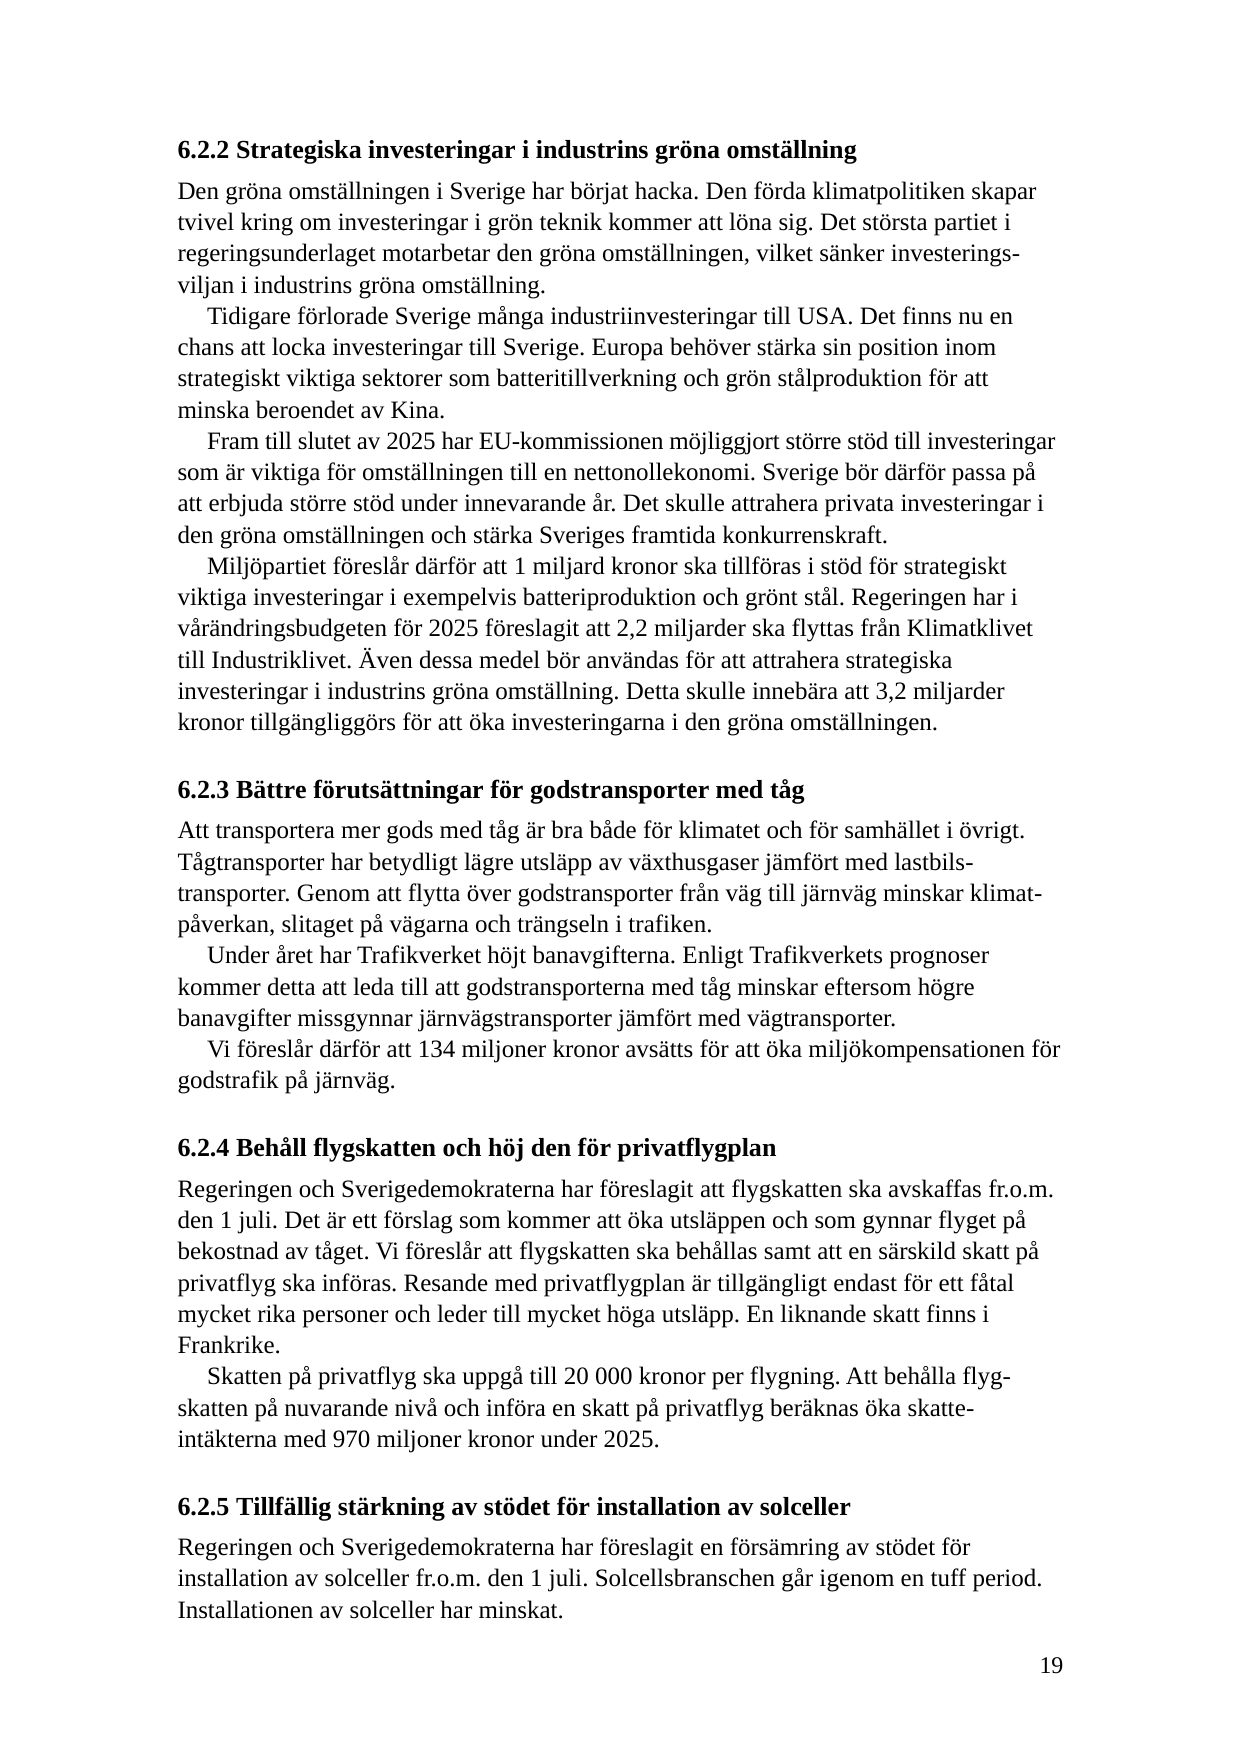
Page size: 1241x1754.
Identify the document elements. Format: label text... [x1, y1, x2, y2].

text Tillfällig stärkning av stödet för installation av solceller [177, 1490, 1063, 1521]
text Den gröna omställningen i Sverige har börjat hacka. Den förda klimatpolitiken skapar tvivel kring om investeringar i grön teknik kommer att löna sig. Det största partiet i regeringsunderlaget motarbetar den gröna omställningen, vilket sänker investeringsviljan i industrins gröna omställning. [177, 173, 1063, 298]
text Att transportera mer gods med tåg är bra både för klimatet och för samhället i övrigt. Tågtransporter har betydligt lägre utsläpp av växthusgaser jämfört med lastbilstransporter. Genom att flytta över godstransporter från väg till järnväg minskar klimatpåverkan, slitaget på vägarna och trängseln i trafiken. [177, 813, 1063, 938]
text Bättre förutsättningar för godstransporter med tåg [177, 773, 1063, 805]
text Strategiska investeringar i industrins gröna omställning [177, 134, 1063, 165]
text Regeringen och Sverigedemokraterna har föreslagit att flygskatten ska avskaffas fr.o.m. den 1 juli. Det är ett förslag som kommer att öka utsläppen och som gynnar flyget på bekostnad av tåget. Vi föreslår att flygskatten ska behållas samt att en särskild skatt på privatflyg ska införas. Resande med privatflygplan är tillgängligt endast för ett fåtal mycket rika personer och leder till mycket höga utsläpp. En liknande skatt finns i Frankrike. [177, 1171, 1063, 1359]
text Fram till slutet av 2025 har EU-kommissionen möjliggjort större stöd till investeringar som är viktiga för omställningen till en nettonollekonomi. Sverige bör därför passa på att erbjuda större stöd under innevarande år. Det skulle attrahera privata investeringar i den gröna omställningen och stärka Sveriges framtida konkurrenskraft. [177, 423, 1063, 548]
text Vi föreslår därför att 134 miljoner kronor avsätts för att öka miljökompensationen för godstrafik på järnväg. [177, 1032, 1063, 1094]
text Under året har Trafikverket höjt banavgifterna. Enligt Trafikverkets prognoser kommer detta att leda till att godstransporterna med tåg minskar eftersom högre banavgifter missgynnar järnvägstransporter jämfört med vägtransporter. [177, 938, 1063, 1032]
text Skatten på privatflyg ska uppgå till 20 000 kronor per flygning. Att behålla flygskatten på nuvarande nivå och införa en skatt på privatflyg beräknas öka skatteintäkterna med 970 miljoner kronor under 2025. [177, 1359, 1063, 1453]
text Regeringen och Sverigedemokraterna har föreslagit en försämring av stödet för installation av solceller fr.o.m. den 1 juli. Solcellsbranschen går igenom en tuff period. Installationen av solceller har minskat. [177, 1530, 1063, 1623]
text Behåll flygskatten och höj den för privatflygplan [177, 1132, 1063, 1163]
text Tidigare förlorade Sverige många industriinvesteringar till USA. Det finns nu en chans att locka investeringar till Sverige. Europa behöver stärka sin position inom strategiskt viktiga sektorer som batteritillverkning och grön stålproduktion för att minska beroendet av Kina. [177, 298, 1063, 423]
text Miljöpartiet föreslår därför att 1 miljard kronor ska tillföras i stöd för strategiskt viktiga investeringar i exempelvis batteriproduktion och grönt stål. Regeringen har i vårändringsbudgeten för 2025 föreslagit att 2,2 miljarder ska flyttas från Klimatklivet till Industriklivet. Även dessa medel bör användas för att attrahera strategiska investeringar i industrins gröna omställning. Detta skulle innebära att 3,2 miljarder kronor tillgängliggörs för att öka investeringarna i den gröna omställningen. [177, 548, 1063, 736]
